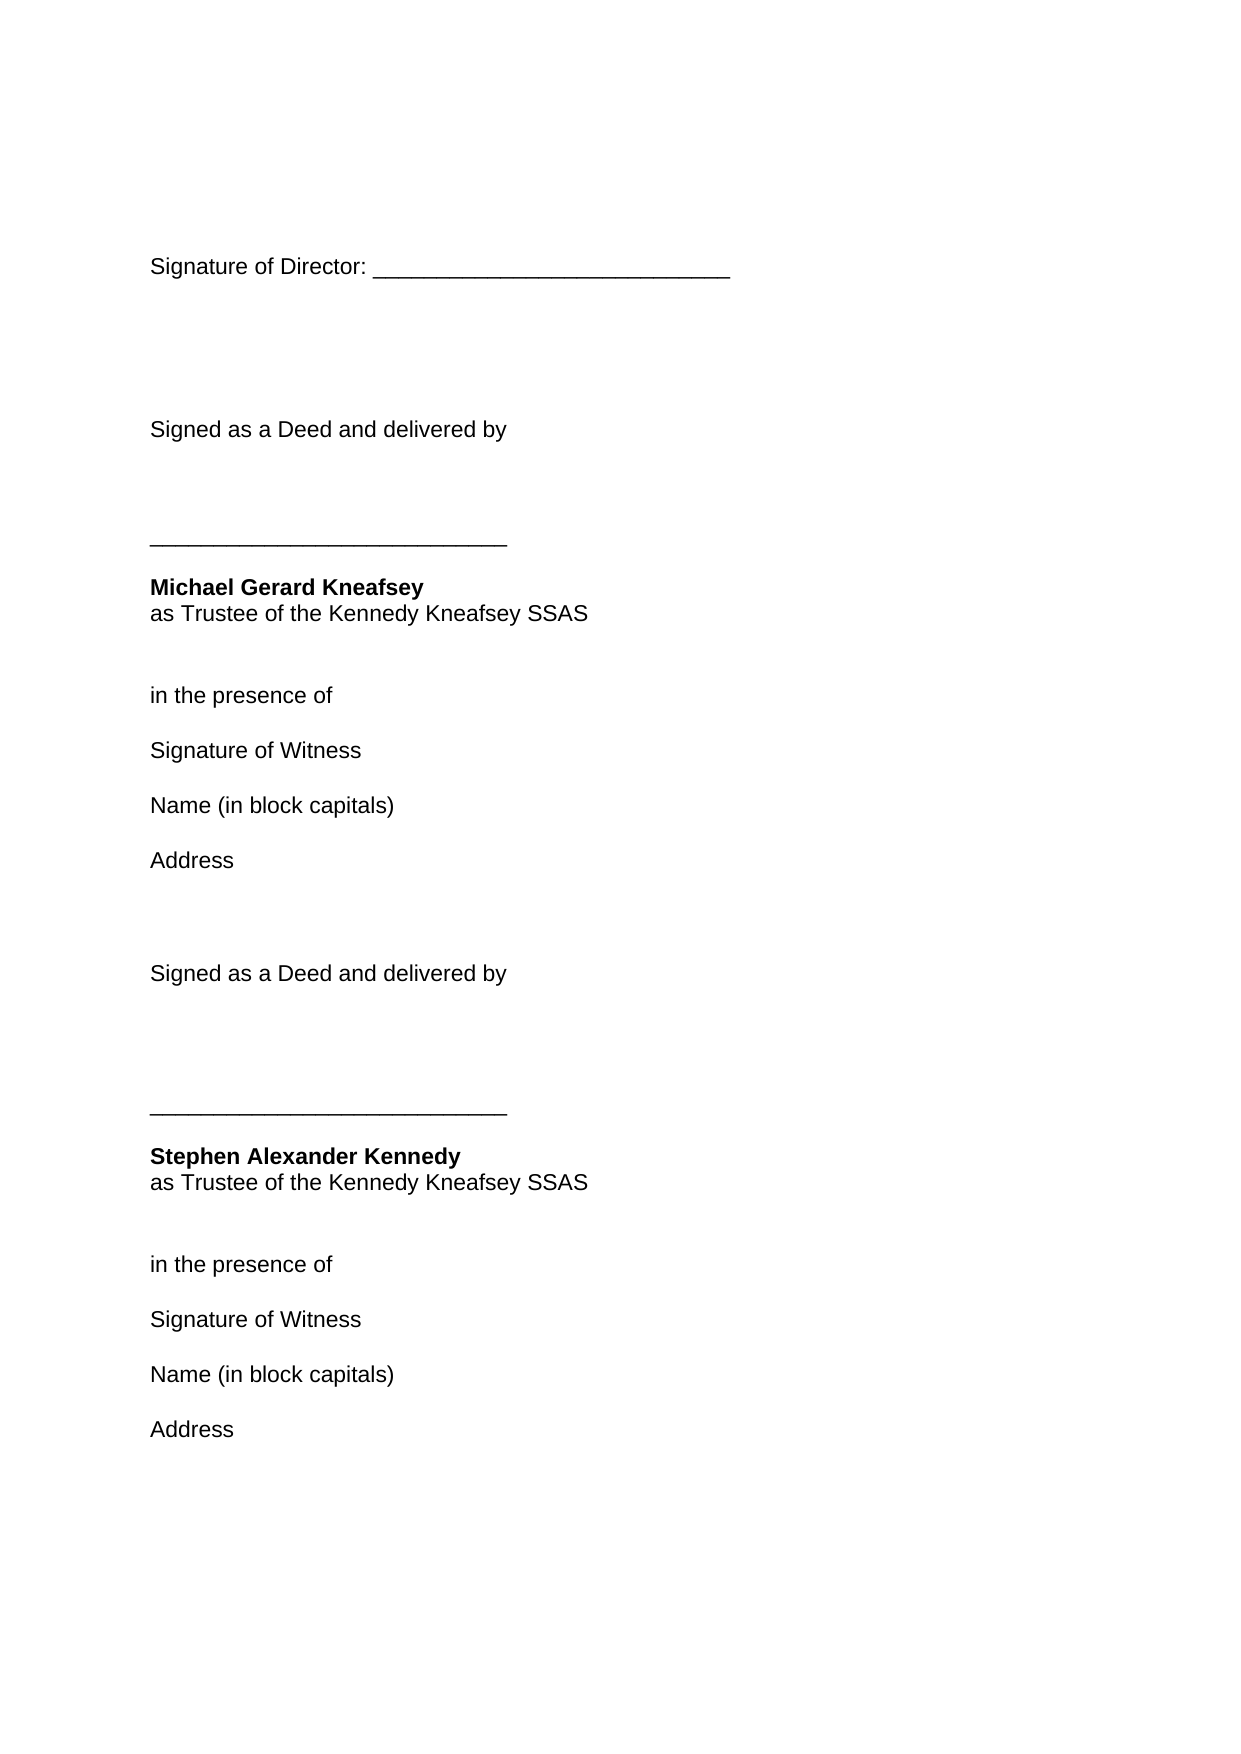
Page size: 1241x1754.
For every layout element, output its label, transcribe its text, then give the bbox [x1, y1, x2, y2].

text Signature of Witness [150, 737, 1090, 763]
text Signature of Witness [150, 1306, 1090, 1332]
text Signed as a Deed and delivered by [150, 873, 1090, 986]
text Address [150, 1416, 1090, 1442]
text as Trustee of the Kennedy Kneafsey SSAS [150, 1169, 1090, 1196]
text Name (in block capitals) [150, 792, 1090, 818]
text ____________________________ [150, 1090, 1090, 1117]
text Stephen Alexander Kennedy [150, 1143, 1090, 1169]
text in the presence of [150, 682, 1090, 708]
text Name (in block capitals) [150, 1361, 1090, 1387]
text as Trustee of the Kennedy Kneafsey SSAS [150, 600, 1090, 627]
text ____________________________ [150, 521, 1090, 548]
text Michael Gerard Kneafsey [150, 574, 1090, 600]
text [150, 253, 1090, 279]
text Address [150, 847, 1090, 873]
text Signed as a Deed and delivered by [150, 416, 1090, 442]
text in the presence of [150, 1251, 1090, 1277]
